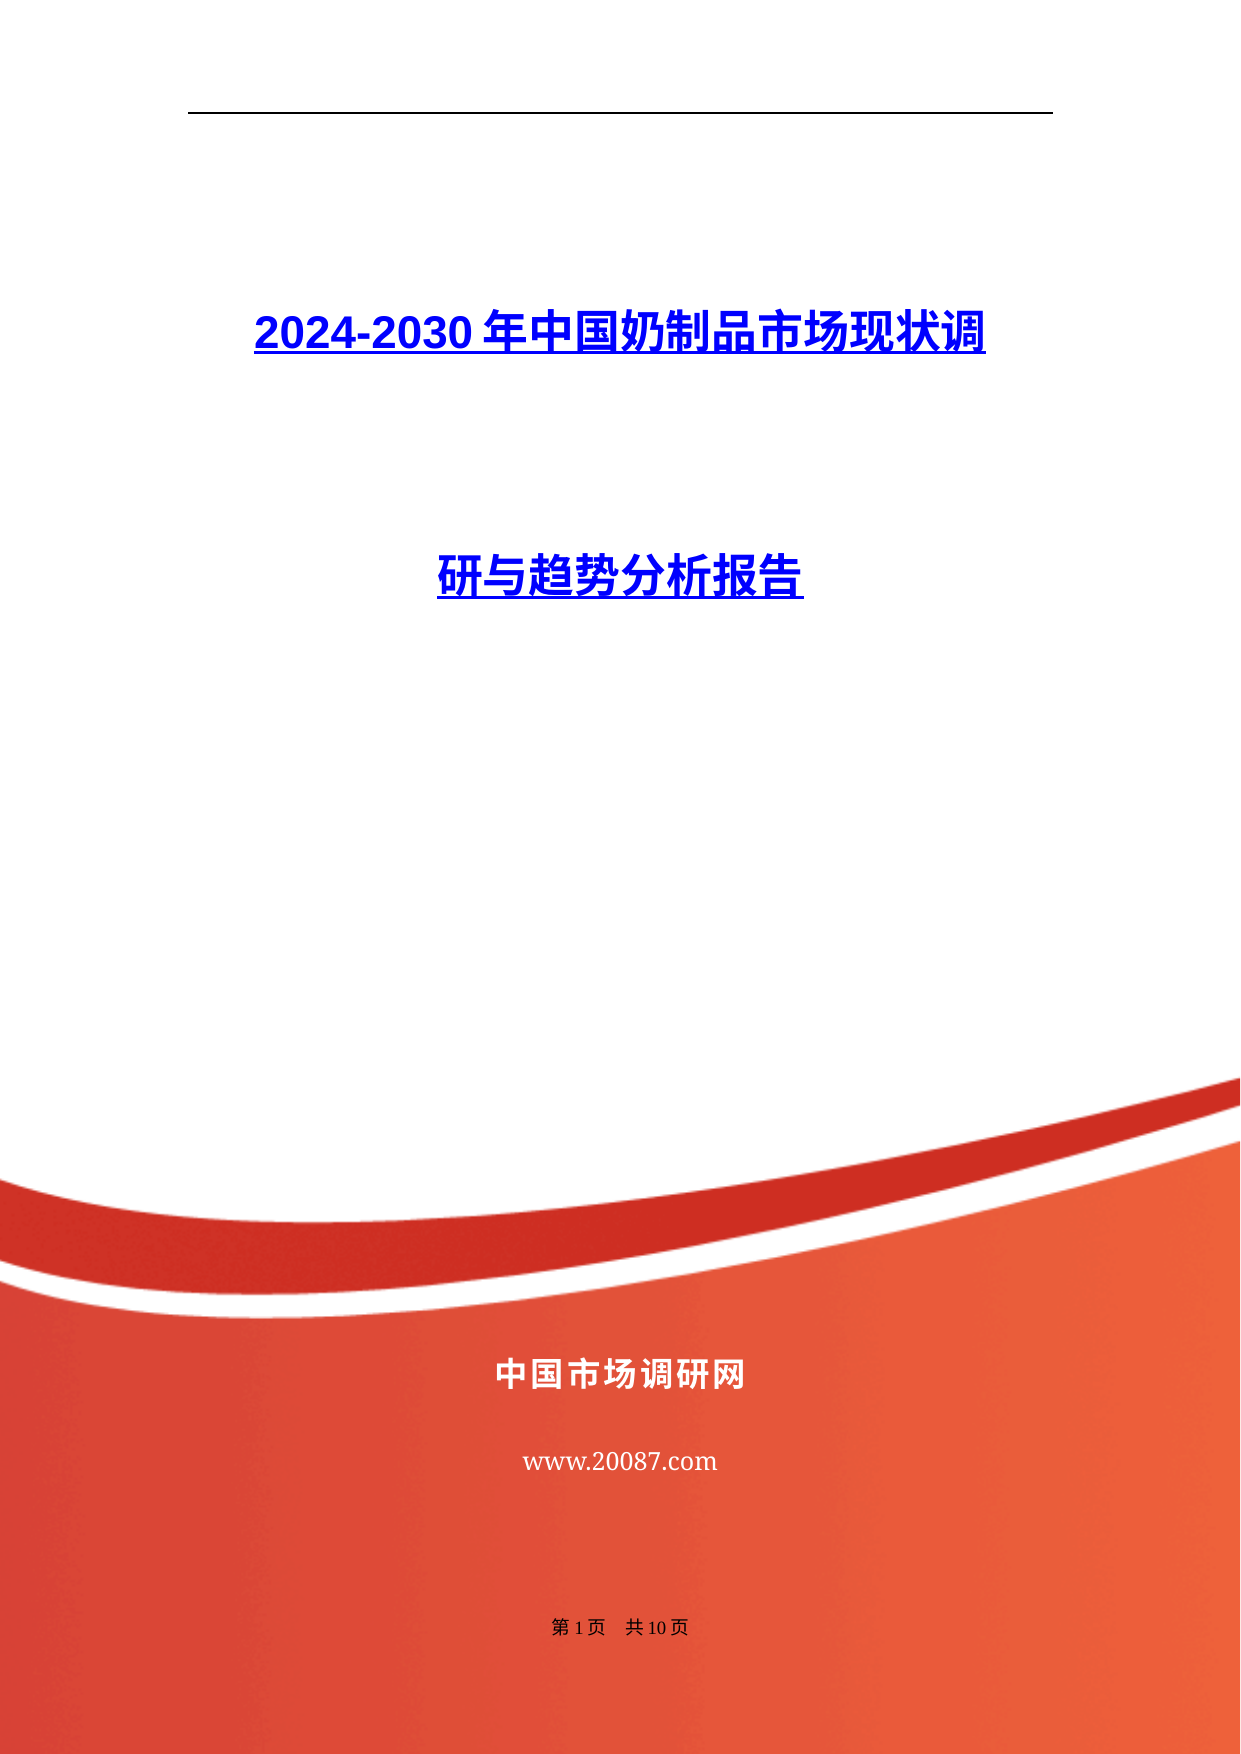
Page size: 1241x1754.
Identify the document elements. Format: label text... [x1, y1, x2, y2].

picture [0, 1006, 1241, 1754]
text www.20087.com [187, 1428, 1053, 1493]
subtitle 中国市场调研网 [187, 1339, 1053, 1404]
table_header 2024-2030年中国奶制品市场现状调研与趋势分析报告 [188, 207, 1053, 773]
